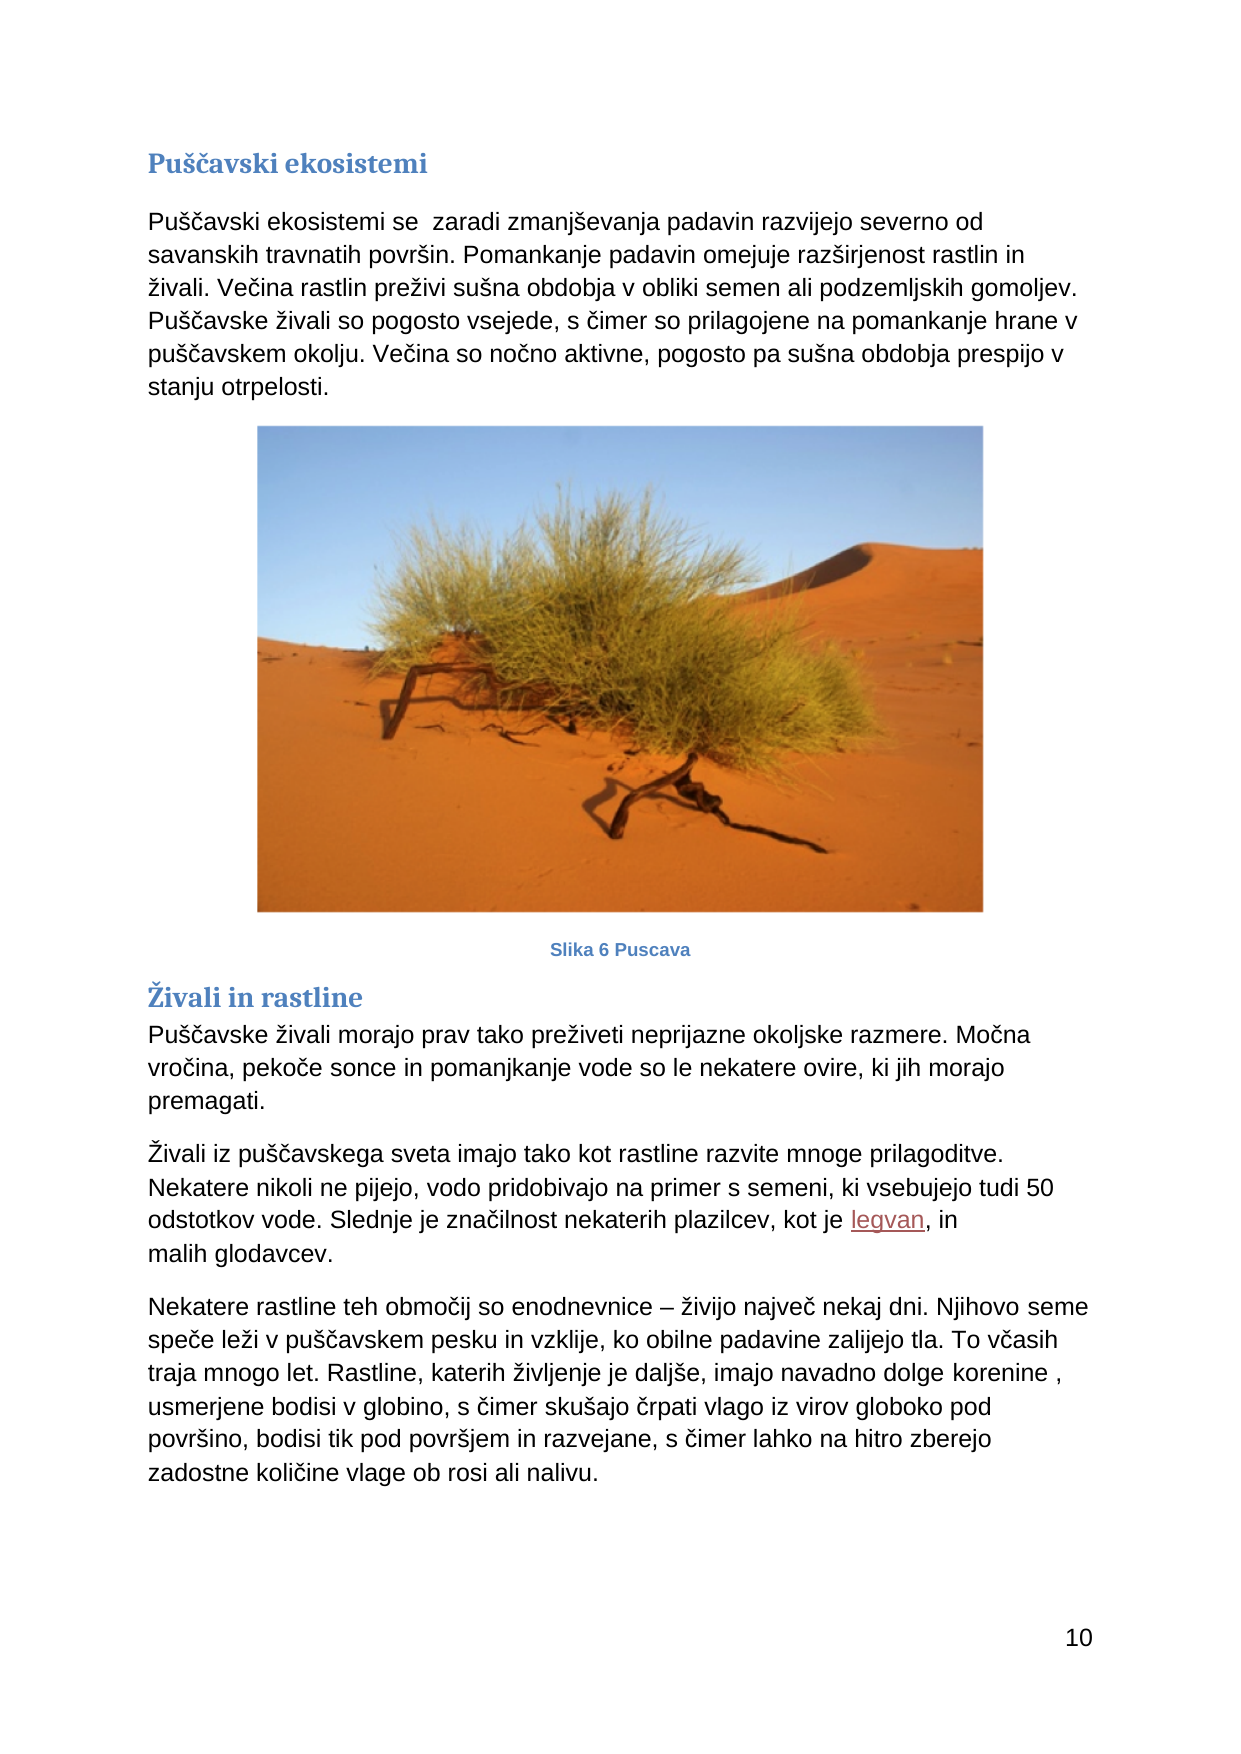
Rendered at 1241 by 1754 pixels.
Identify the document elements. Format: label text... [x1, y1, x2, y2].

text Puščavski ekosistemi [148, 148, 1093, 181]
text Puščavske živali morajo prav tako preživeti neprijazne okoljske razmere. Močna vročina, pekoče sonce in pomanjkanje vode so le nekatere ovire, ki jih morajo premagati. [148, 1019, 1093, 1114]
text Puščavski ekosistemi se zaradi zmanjševanja padavin razvijejo severno od savanskih travnatih površin. Pomankanje padavin omejuje razširjenost rastlin in živali. Večina rastlin preživi sušna obdobja v obliki semen ali podzemljskih gomoljev. Puščavske živali so pogosto vsejede, s čimer so prilagojene na pomankanje hrane v puščavskem okolju. Večina so nočno aktivne, pogosto pa sušna obdobja prespijo v stanju otrpelosti. [148, 207, 1093, 401]
picture [256, 425, 985, 914]
subtitle Živali in rastline [148, 981, 1093, 1014]
text Živali iz puščavskega sveta imajo tako kot rastline razvite mnoge prilagoditve. Nekatere nikoli ne pijejo, vodo pridobivajo na primer s semeni, ki vsebujejo tudi 50 odstotkov vode. Slednje je značilnost nekaterih plazilcev, kot je legvan, in malih glodavcev. [148, 1139, 1093, 1267]
text Nekatere rastline teh območij so enodnevnice – živijo največ nekaj dni. Njihovo seme speče leži v puščavskem pesku in vzklije, ko obilne padavine zalijejo tla. To včasih traja mnogo let. Rastline, katerih življenje je daljše, imajo navadno dolge korenine , usmerjene bodisi v globino, s čimer skušajo črpati vlago iz virov globoko pod površino, bodisi tik pod površjem in razvejane, s čimer lahko na hitro zberejo zadostne količine vlage ob rosi ali nalivu. [148, 1292, 1093, 1486]
